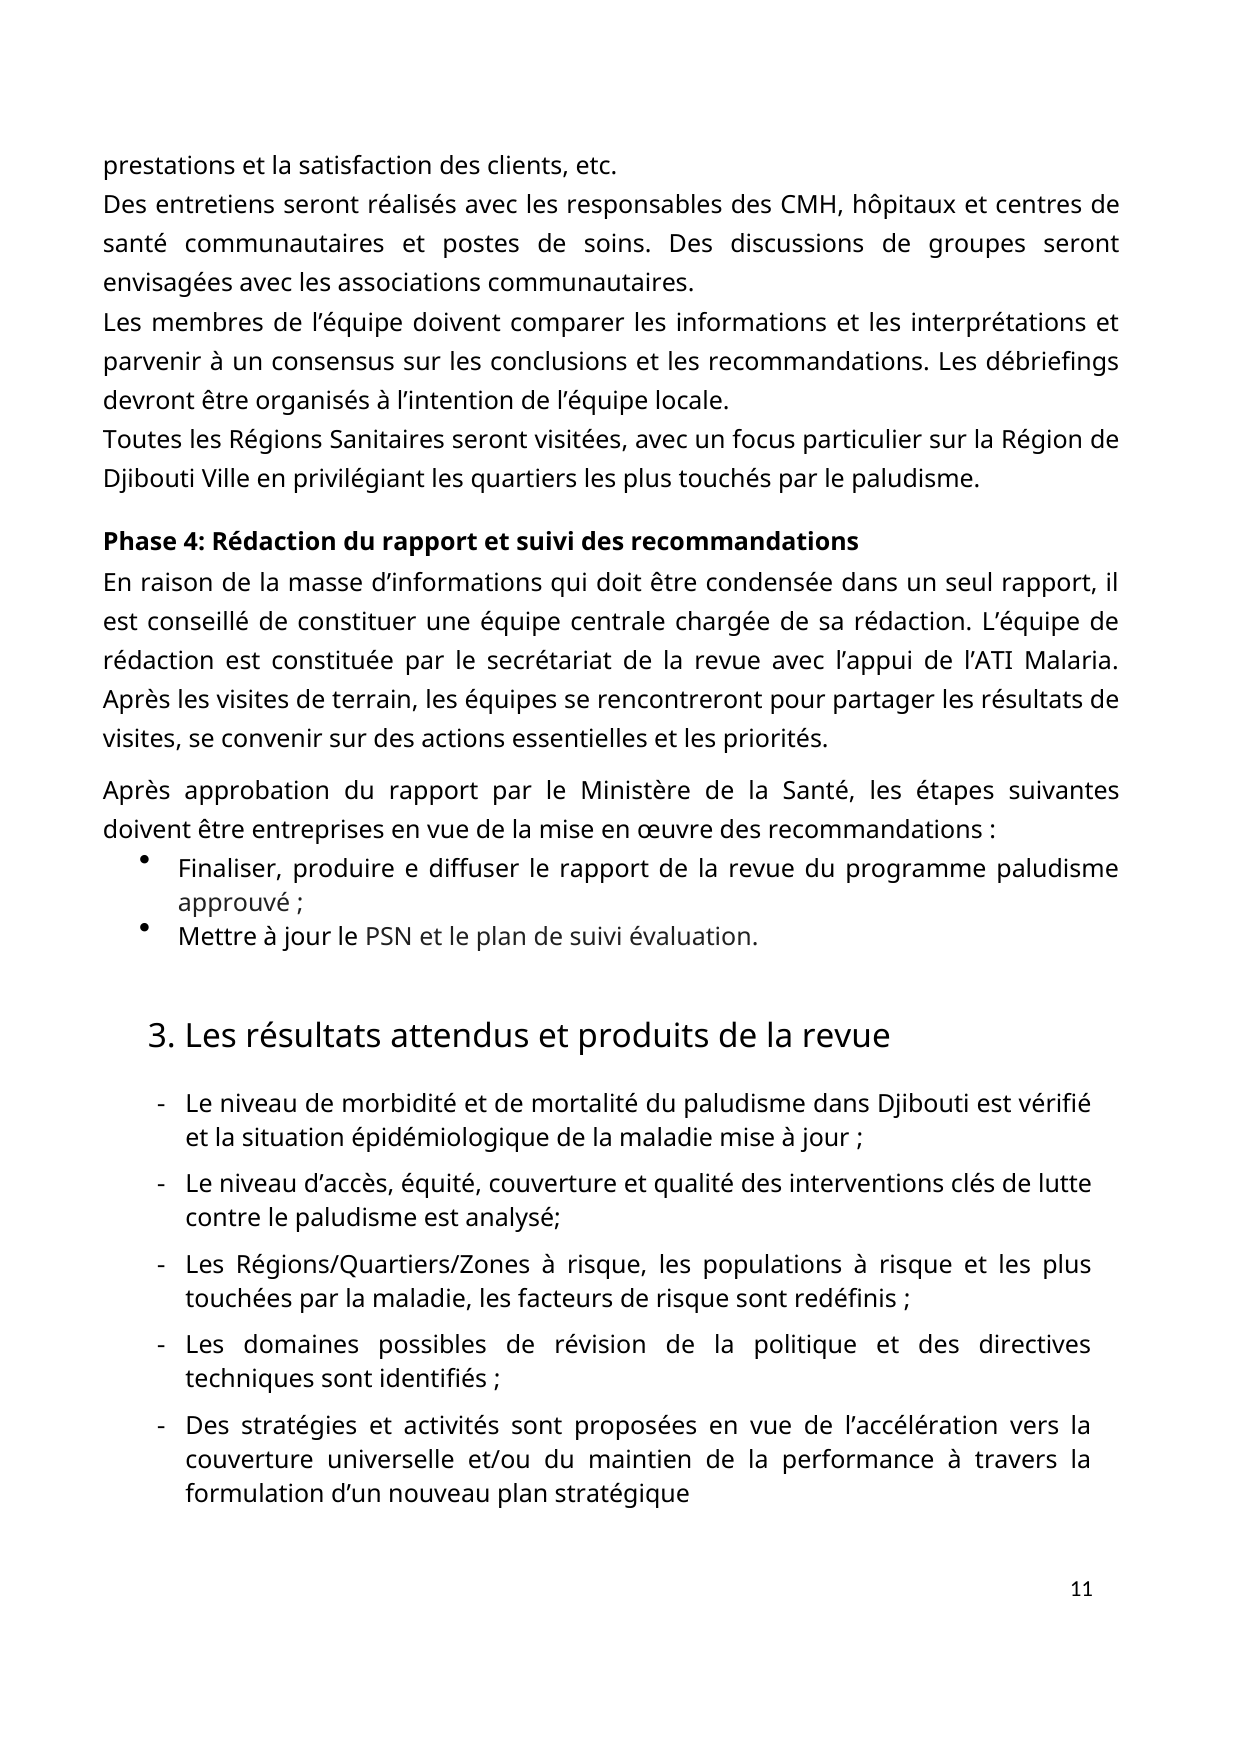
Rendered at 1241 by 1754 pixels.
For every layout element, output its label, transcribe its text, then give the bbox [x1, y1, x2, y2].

text 3. Les résultats attendus et produits de la revue [148, 1012, 1093, 1058]
list Des stratégies et activités sont proposées en vue de l’accélération vers la couverture universelle et/ou du maintien de la performance à travers la formulation d’un nouveau plan stratégique [157, 1408, 1093, 1510]
table_cell En raison de la masse d’informations qui doit être condensée dans un seul rapport, il est conseillé de constituer une équipe centrale chargée de sa rédaction. L’équipe de rédaction est constituée par le secrétariat de la revue avec l’appui de l’ATI Malaria. Après les visites de terrain, les équipes se rencontreront pour partager les résultats de visites, se convenir sur des actions essentielles et les priorités. Après approbation du rapport par le Ministère de la Santé, les étapes suivantes doivent être entreprises en vue de la mise en œuvre des recommandations : Finaliser, produire e diffuser le rapport de la revue du programme paludisme approuvé ; Mettre à jour le PSN et le plan de suivi évaluation. [91, 564, 1132, 1012]
table_cell Phase 4: Rédaction du rapport et suivi des recommandations [91, 499, 1132, 564]
list Les domaines possibles de révision de la politique et des directives techniques sont identifiés ; [157, 1327, 1093, 1395]
list Les Régions/Quartiers/Zones à risque, les populations à risque et les plus touchées par la maladie, les facteurs de risque sont redéfinis ; [157, 1246, 1093, 1314]
list Le niveau d’accès, équité, couverture et qualité des interventions clés de lutte contre le paludisme est analysé; [157, 1166, 1093, 1234]
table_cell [91, 148, 1132, 499]
list Le niveau de morbidité et de mortalité du paludisme dans Djibouti est vérifié et la situation épidémiologique de la maladie mise à jour ; [157, 1085, 1093, 1153]
